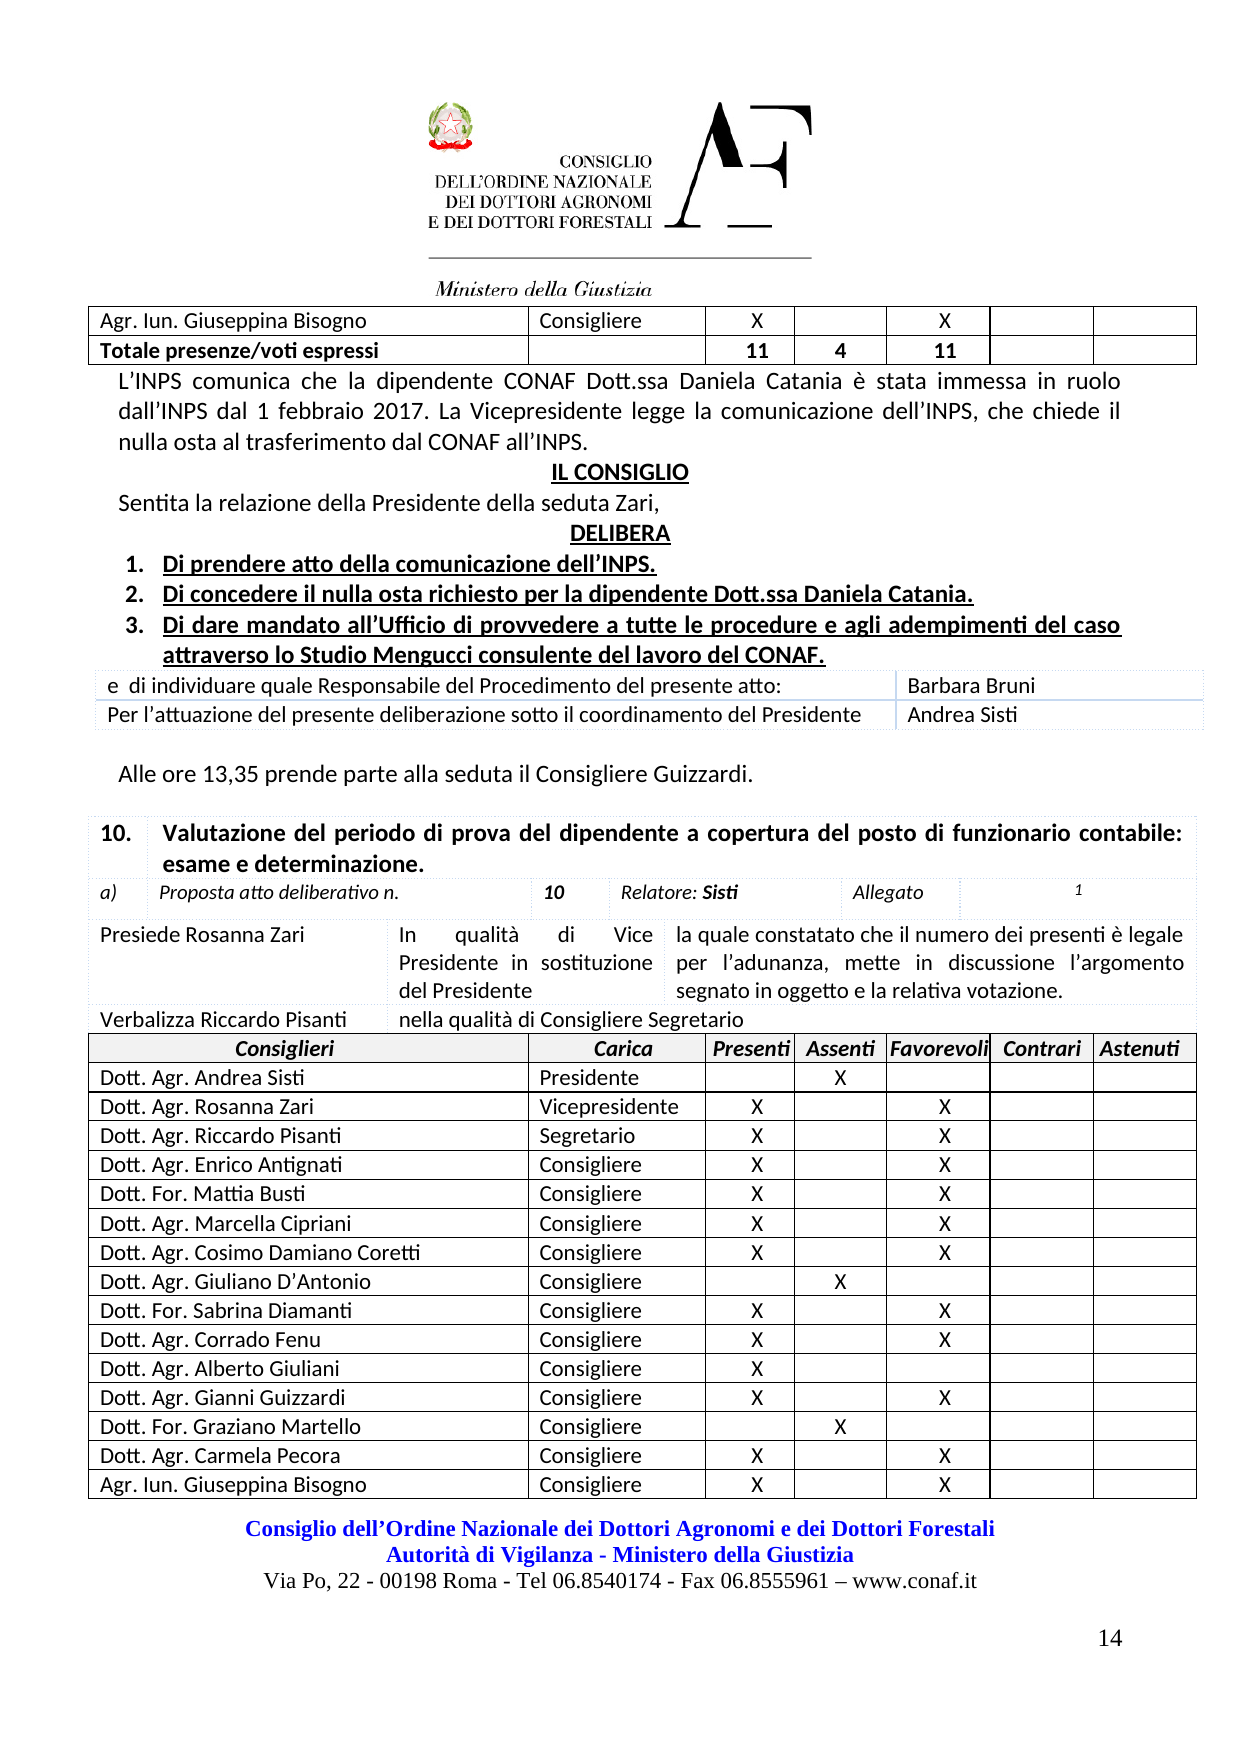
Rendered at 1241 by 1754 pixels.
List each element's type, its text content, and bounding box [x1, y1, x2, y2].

table_cell Dott. Agr. Giuliano D’Antonio [89, 1267, 528, 1295]
text L’INPS comunica che la dipendente CONAF Dott.ssa Daniela Catania è stata immessa in ruolo dall’INPS dal 1 febbraio 2017. La Vicepresidente legge la comunicazione dell’INPS, che chiede il nulla osta al trasferimento dal CONAF all’INPS. [118, 365, 1122, 456]
table_cell [991, 1209, 1093, 1237]
table_cell X [706, 307, 794, 335]
table_cell X [706, 1180, 794, 1208]
table_cell X [706, 1093, 794, 1120]
table_cell [795, 1093, 886, 1120]
table_cell Dott. Agr. Carmela Pecora [89, 1441, 528, 1469]
table_cell [1094, 1151, 1196, 1178]
table_cell [1094, 1470, 1196, 1498]
table_cell [1094, 307, 1196, 335]
table_cell Presidente [529, 1063, 705, 1091]
table_cell [795, 1209, 886, 1237]
table_cell X [887, 1151, 989, 1178]
table_cell X [887, 1238, 989, 1266]
table_cell [991, 1354, 1093, 1382]
table_cell Consigliere [529, 1151, 705, 1178]
table_cell Dott. Agr. Corrado Fenu [89, 1325, 528, 1353]
table_cell Contrari [991, 1034, 1093, 1062]
table_cell Verbalizza Riccardo Pisanti [89, 1004, 387, 1033]
table_cell Per l’attuazione del presente deliberazione sotto il coordinamento del Presidente [96, 701, 895, 729]
table_cell 11 [887, 336, 989, 364]
table_cell Dott. Agr. Alberto Giuliani [89, 1354, 528, 1382]
table_cell Presiede Rosanna Zari [89, 919, 387, 1004]
table_cell nella qualità di Consigliere Segretario [387, 1004, 1196, 1033]
table_cell [1094, 1121, 1196, 1149]
table_cell Dott. Agr. Rosanna Zari [89, 1093, 528, 1120]
table_cell [991, 1383, 1093, 1411]
table_cell Astenuti [1094, 1034, 1196, 1062]
table_cell Consiglieri [89, 1034, 528, 1062]
table_cell X [795, 1267, 886, 1295]
table_cell 10 [532, 878, 609, 919]
table_cell [795, 1470, 886, 1498]
table_cell [795, 1383, 886, 1411]
table_cell Dott. For. Graziano Martello [89, 1412, 528, 1440]
table_cell [1094, 1093, 1196, 1120]
table_cell [887, 1063, 989, 1091]
text IL CONSIGLIO [118, 456, 1122, 487]
table_cell X [887, 1441, 989, 1469]
table_cell [1094, 336, 1196, 364]
list Di concedere il nulla osta richiesto per la dipendente Dott.ssa Daniela Catania. [125, 578, 1122, 609]
table_cell [1094, 1354, 1196, 1382]
table_cell Consigliere [529, 1412, 705, 1440]
table_cell Agr. Iun. Giuseppina Bisogno [89, 1470, 528, 1498]
text DELIBERA [118, 517, 1122, 548]
table_cell X [887, 307, 989, 335]
table_cell [1094, 1325, 1196, 1353]
text Sentita la relazione della Presidente della seduta Zari, [118, 487, 1122, 517]
table_cell [1094, 1412, 1196, 1440]
table_cell X [706, 1121, 794, 1149]
table_cell [529, 336, 705, 364]
table_cell Totale presenze/voti espressi [89, 336, 528, 364]
table_cell [795, 1151, 886, 1178]
table_cell [1094, 1238, 1196, 1266]
table_cell Dott. Agr. Gianni Guizzardi [89, 1383, 528, 1411]
table_cell Consigliere [529, 1180, 705, 1208]
text Alle ore 13,35 prende parte alla seduta il Consigliere Guizzardi. [118, 758, 1122, 788]
table_cell [991, 1441, 1093, 1469]
table_cell [1094, 1209, 1196, 1237]
table_cell Vicepresidente [529, 1093, 705, 1120]
table_cell Dott. Agr. Enrico Antignati [89, 1151, 528, 1178]
table_cell [795, 1238, 886, 1266]
table_cell X [887, 1209, 989, 1237]
table_cell la quale constatato che il numero dei presenti è legale per l’adunanza, mette in discussione l’argomento segnato in oggetto e la relativa votazione. [665, 919, 1196, 1004]
table_cell Dott. For. Mattia Busti [89, 1180, 528, 1208]
table_cell Dott. Agr. Andrea Sisti [89, 1063, 528, 1091]
table_header e di individuare quale Responsabile del Procedimento del presente atto: [96, 670, 895, 699]
table_cell Consigliere [529, 1354, 705, 1382]
table_cell X [706, 1296, 794, 1324]
list Di dare mandato all’Ufficio di provvedere a tutte le procedure e agli adempimenti del caso attraverso lo Studio Mengucci consulente del lavoro del CONAF. [125, 609, 1122, 670]
table_cell Presenti [706, 1034, 794, 1062]
table_cell X [887, 1325, 989, 1353]
table_cell Allegato [842, 878, 960, 919]
table_cell X [887, 1180, 989, 1208]
table_cell [1094, 1296, 1196, 1324]
table_cell Dott. Agr. Riccardo Pisanti [89, 1121, 528, 1149]
table_cell [795, 1441, 886, 1469]
table_cell [991, 1412, 1093, 1440]
table_cell In qualità di Vice Presidente in sostituzione del Presidente [387, 919, 664, 1004]
table_cell [1094, 1441, 1196, 1469]
table_cell [887, 1412, 989, 1440]
table_cell X [706, 1354, 794, 1382]
table_cell X [887, 1470, 989, 1498]
table_cell X [706, 1209, 794, 1237]
table_cell Consigliere [529, 1238, 705, 1266]
table_cell X [706, 1441, 794, 1469]
table_cell [1094, 1383, 1196, 1411]
table_cell [795, 1180, 886, 1208]
table_cell [795, 1296, 886, 1324]
table_cell [795, 307, 886, 335]
table_cell 11 [706, 336, 794, 364]
table_cell X [706, 1470, 794, 1498]
table_cell Dott. Agr. Cosimo Damiano Coretti [89, 1238, 528, 1266]
table_cell 1 [960, 878, 1196, 919]
table_cell [706, 1063, 794, 1091]
table_cell [991, 1180, 1093, 1208]
table_cell [991, 1063, 1093, 1091]
table_cell Andrea Sisti [897, 701, 1203, 729]
table_cell [991, 1470, 1093, 1498]
table_cell X [706, 1325, 794, 1353]
table_cell [991, 1267, 1093, 1295]
table_cell Consigliere [529, 307, 705, 335]
table_cell X [887, 1296, 989, 1324]
table_cell X [887, 1383, 989, 1411]
list Di prendere atto della comunicazione dell’INPS. [125, 548, 1122, 578]
table_cell Consigliere [529, 1325, 705, 1353]
table_cell [795, 1354, 886, 1382]
table_cell X [795, 1412, 886, 1440]
table_cell [887, 1267, 989, 1295]
table_cell Assenti [795, 1034, 886, 1062]
table_cell Consigliere [529, 1383, 705, 1411]
table_cell X [887, 1121, 989, 1149]
table_cell Dott. For. Sabrina Diamanti [89, 1296, 528, 1324]
table_cell Agr. Iun. Giuseppina Bisogno [89, 307, 528, 335]
table_cell Dott. Agr. Marcella Cipriani [89, 1209, 528, 1237]
table_cell [991, 1296, 1093, 1324]
picture [428, 102, 812, 296]
table_cell [991, 336, 1093, 364]
table_cell [991, 1151, 1093, 1178]
table_cell Consigliere [529, 1470, 705, 1498]
table_cell [991, 1093, 1093, 1120]
table_cell Proposta atto deliberativo n. [148, 878, 532, 919]
table_cell Segretario [529, 1121, 705, 1149]
table_cell Relatore: Sisti [609, 878, 842, 919]
table_cell X [706, 1238, 794, 1266]
table_cell [795, 1121, 886, 1149]
table_cell Carica [529, 1034, 705, 1062]
table_cell [1094, 1180, 1196, 1208]
table_cell Consigliere [529, 1209, 705, 1237]
table_cell Consigliere [529, 1267, 705, 1295]
table_cell [706, 1412, 794, 1440]
table_cell [991, 307, 1093, 335]
table_cell X [795, 1063, 886, 1091]
table_header Barbara Bruni [896, 670, 1203, 699]
table_cell X [706, 1383, 794, 1411]
table_cell [1094, 1267, 1196, 1295]
table_cell X [887, 1093, 989, 1120]
table_cell [1094, 1063, 1196, 1091]
table_header 10. [89, 816, 148, 878]
table_cell [991, 1325, 1093, 1353]
table_cell 4 [795, 336, 886, 364]
table_cell X [706, 1151, 794, 1178]
table_cell Favorevoli [887, 1034, 989, 1062]
table_cell [991, 1238, 1093, 1266]
table_cell Consigliere [529, 1296, 705, 1324]
table_cell Consigliere [529, 1441, 705, 1469]
table_cell [795, 1325, 886, 1353]
table_cell [991, 1121, 1093, 1149]
table_cell [887, 1354, 989, 1382]
table_cell [706, 1267, 794, 1295]
table_cell a) [89, 878, 148, 919]
table_header Valutazione del periodo di prova del dipendente a copertura del posto di funzionario contabile: esame e determinazione. [148, 816, 1196, 878]
